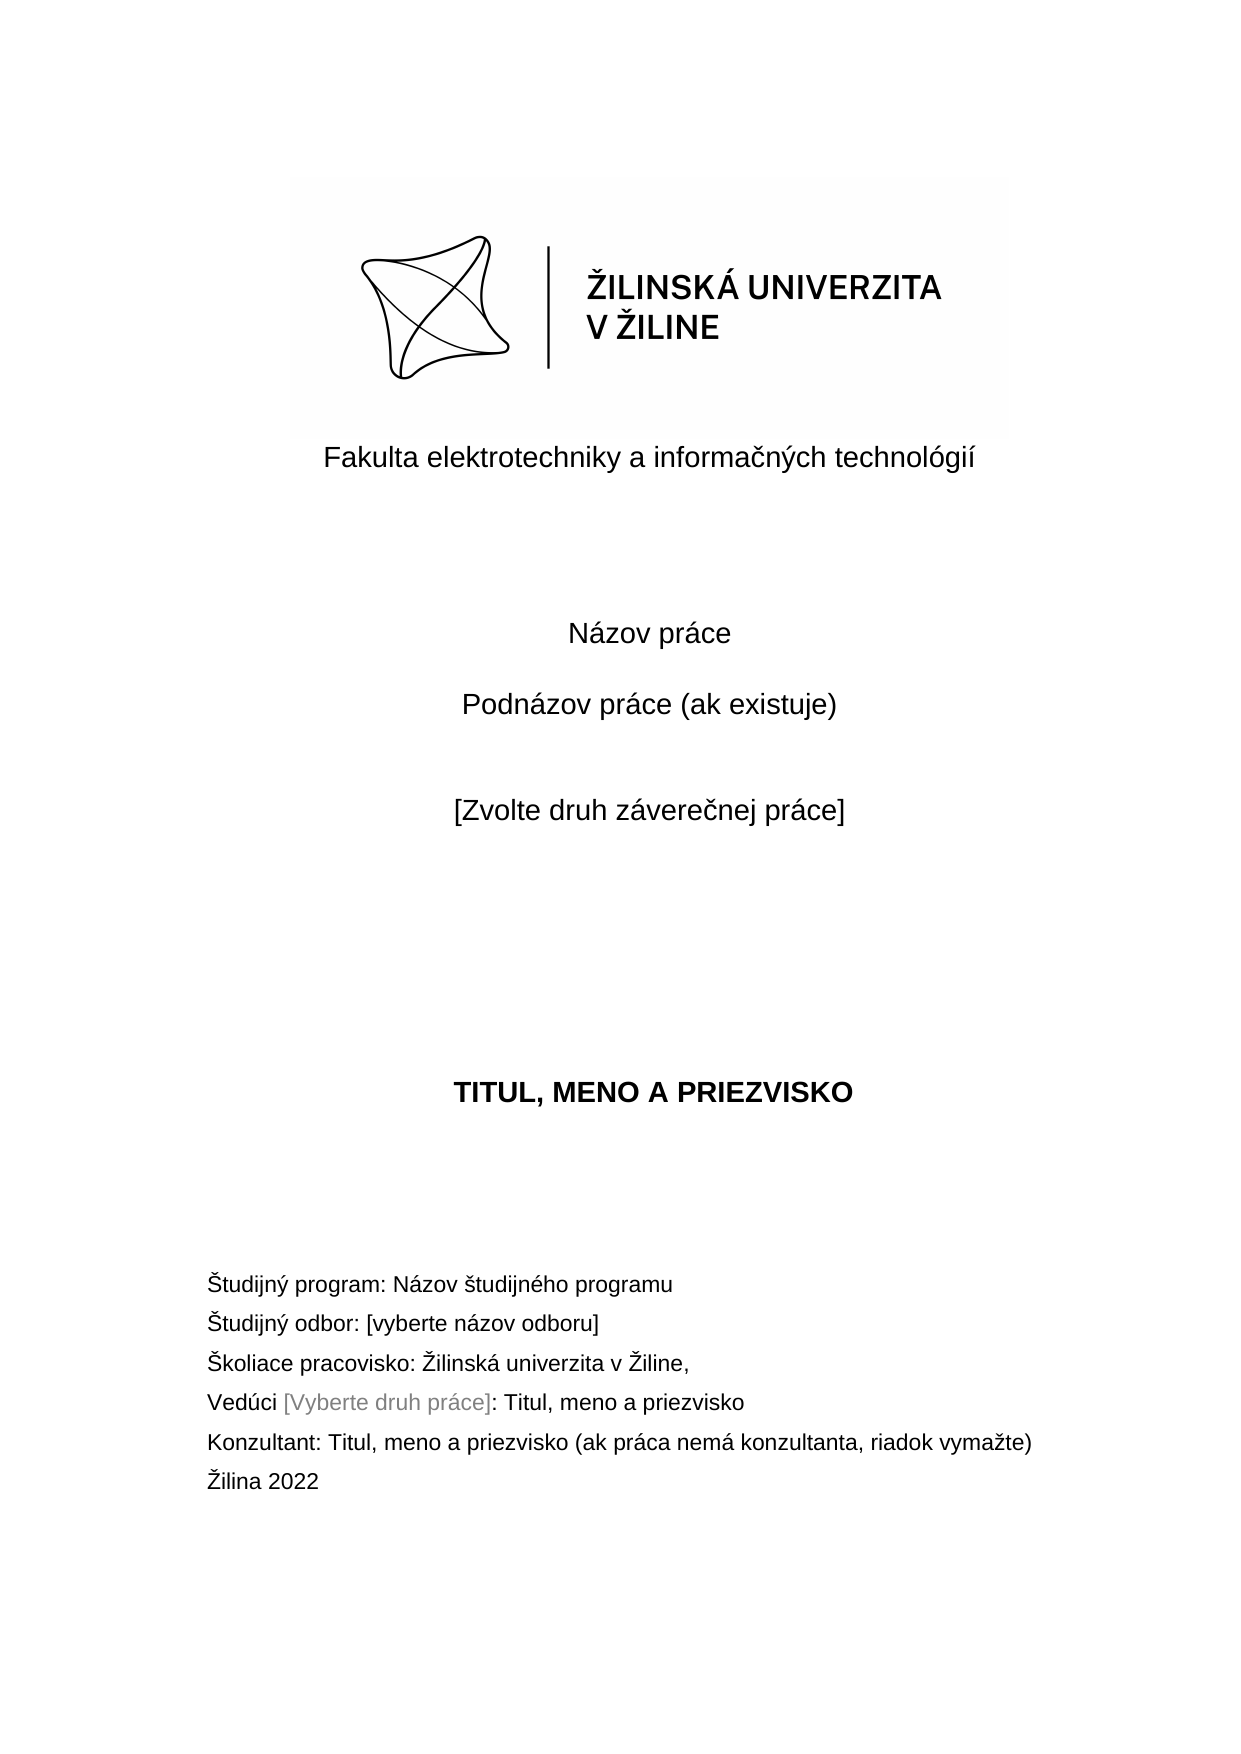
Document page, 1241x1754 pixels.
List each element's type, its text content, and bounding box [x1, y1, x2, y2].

list Žilina 2022 [207, 1468, 1092, 1494]
list Študijný odbor: [207, 1310, 1092, 1336]
list Školiace pracovisko: Žilinská univerzita v Žiline, [207, 1349, 1092, 1376]
list Konzultant: Titul, meno a priezvisko (ak práca nemá konzultanta, riadok vymažte) [207, 1428, 1092, 1455]
text Názov práce [207, 582, 1092, 649]
picture [290, 177, 1009, 439]
list TITUL, MENO A PRIEZVISKO [207, 1074, 1092, 1108]
list Podnázov práce (ak existuje) [207, 687, 1092, 720]
list Študijný program: Názov študijného programu [207, 1271, 1092, 1297]
list Vedúci : Titul, meno a priezvisko [207, 1389, 1092, 1415]
